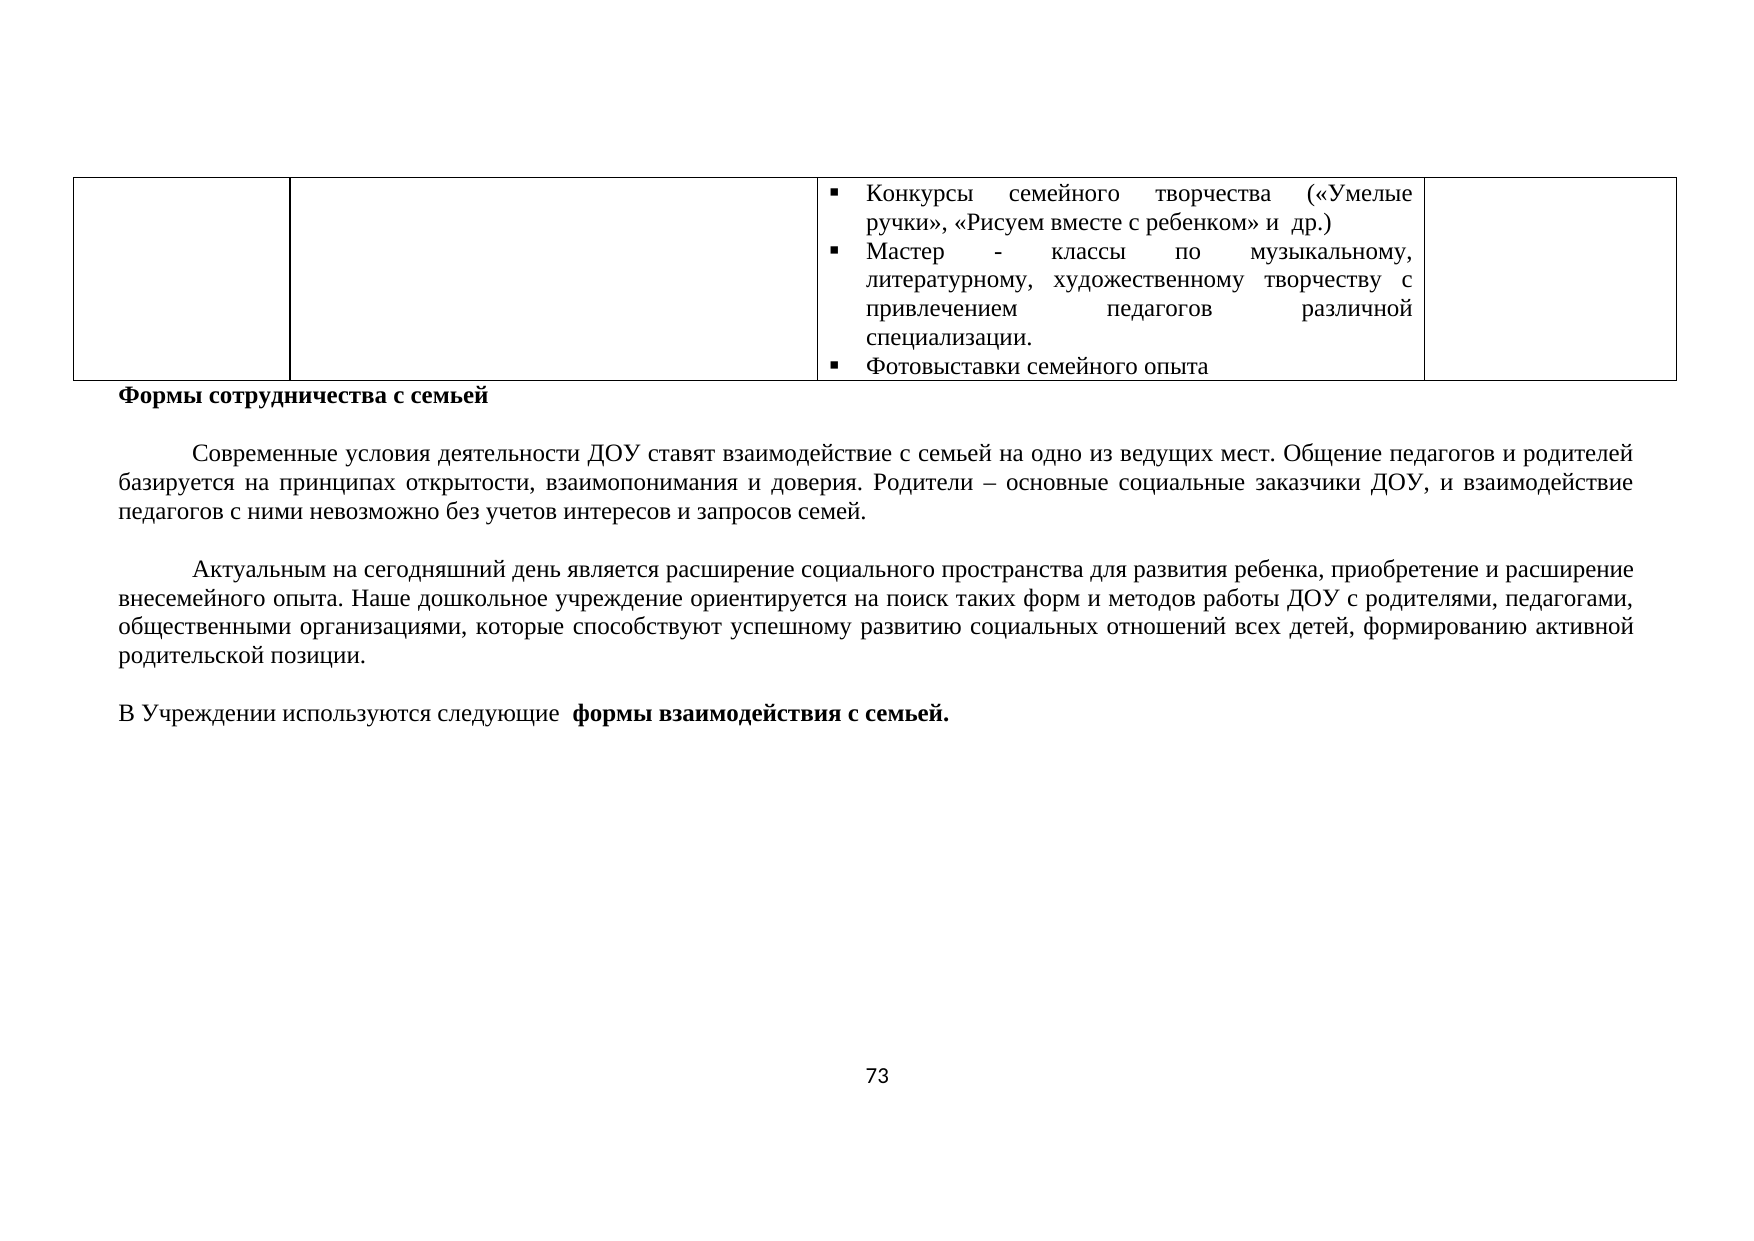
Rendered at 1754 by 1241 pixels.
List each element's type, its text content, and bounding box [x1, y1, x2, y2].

text Формы сотрудничества с семьей [118, 381, 1636, 409]
text Современные условия деятельности ДОУ ставят взаимодействие с семьей на одно из ведущих мест. Общение педагогов и родителей базируется на принципах открытости, взаимопонимания и доверия. Родители – основные социальные заказчики ДОУ, и взаимодействие педагогов с ними невозможно без учетов интересов и запросов семей. [118, 438, 1636, 525]
text В Учреждении используются следующие формы взаимодействия с семьей. [118, 698, 1636, 727]
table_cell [74, 178, 289, 379]
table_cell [818, 178, 1424, 379]
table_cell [291, 178, 817, 379]
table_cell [1425, 178, 1676, 379]
text Актуальным на сегодняшний день является расширение социального пространства для развития ребенка, приобретение и расширение внесемейного опыта. Наше дошкольное учреждение ориентируется на поиск таких форм и методов работы ДОУ с родителями, педагогами, общественными организациями, которые способствуют успешному развитию социальных отношений всех детей, формированию активной родительской позиции. [118, 554, 1636, 669]
